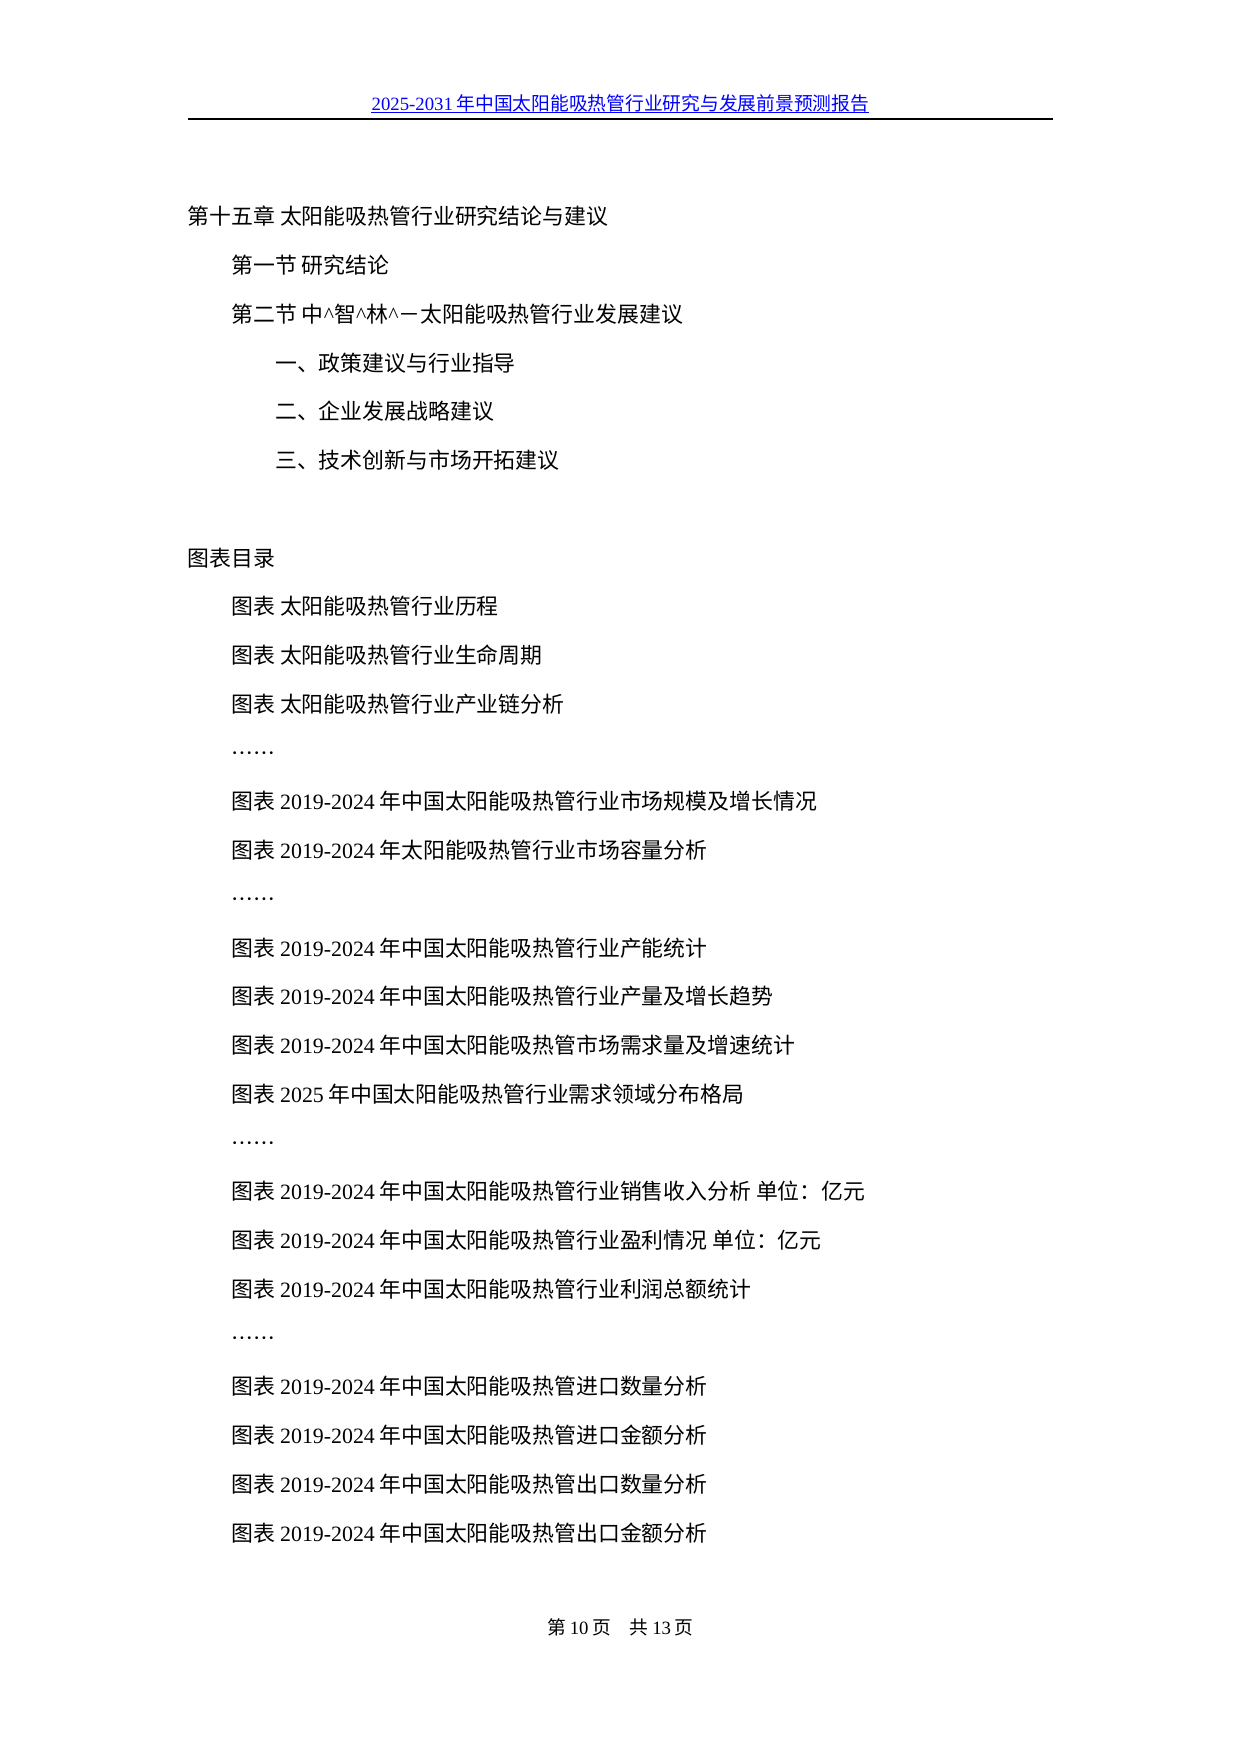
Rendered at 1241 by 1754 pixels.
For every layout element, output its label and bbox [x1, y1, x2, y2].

text [187, 150, 1053, 1548]
